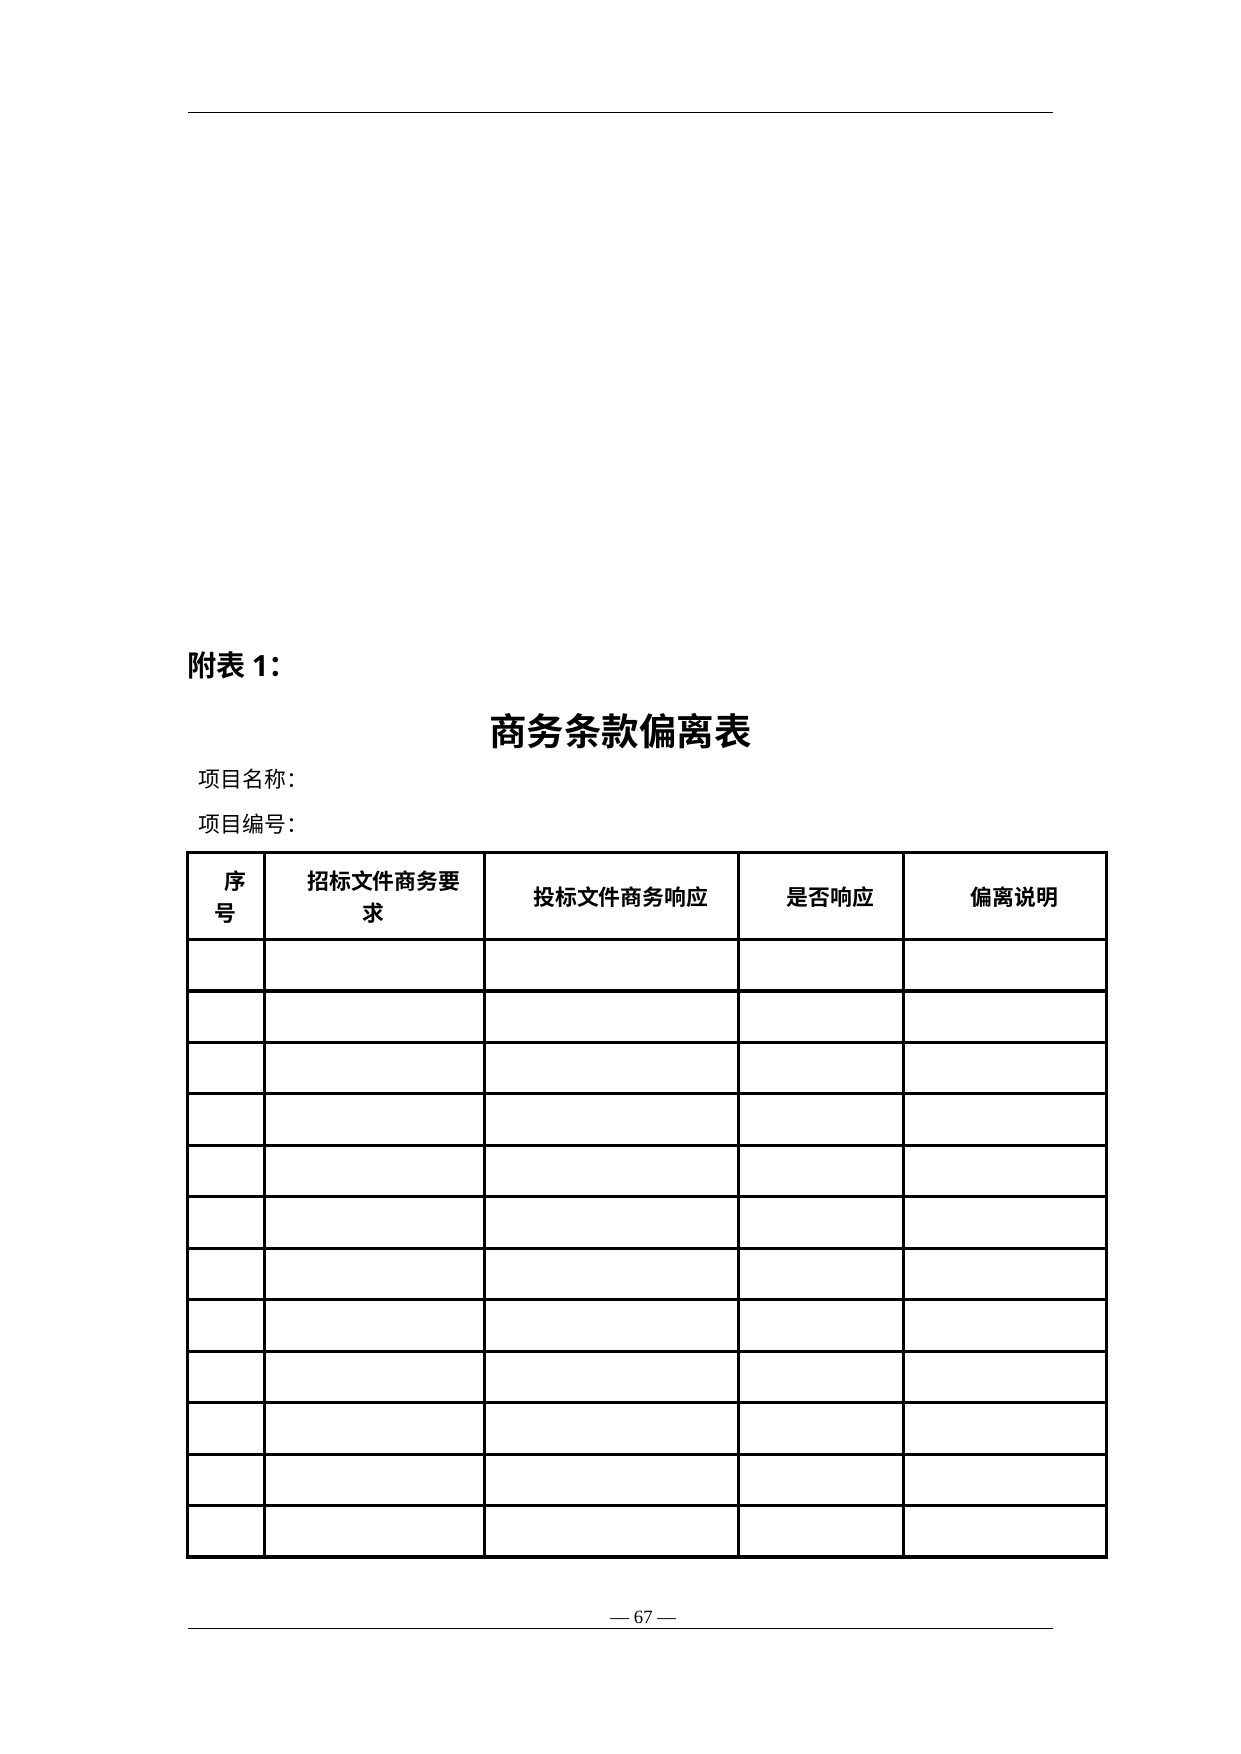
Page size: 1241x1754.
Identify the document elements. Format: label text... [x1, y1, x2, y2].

table_cell [905, 1404, 1105, 1452]
table_cell [189, 941, 263, 989]
table_cell [905, 1198, 1105, 1247]
table_header 是否响应 [740, 854, 902, 938]
table_cell [740, 993, 902, 1041]
table_cell [189, 1404, 263, 1452]
table_cell [266, 1353, 483, 1401]
table_cell [189, 1456, 263, 1504]
table_cell [486, 1456, 737, 1504]
table_cell [189, 993, 263, 1041]
table_cell [740, 1301, 902, 1349]
table_cell [740, 1353, 902, 1401]
table_cell [905, 1095, 1105, 1144]
table_cell [905, 1456, 1105, 1504]
table_cell [905, 1353, 1105, 1401]
table_cell [740, 1404, 902, 1452]
table_cell [740, 941, 902, 989]
table_cell [486, 1198, 737, 1247]
table_header 招标文件商务要求 [266, 854, 483, 938]
table_cell [740, 1250, 902, 1298]
table_cell [740, 1198, 902, 1247]
table_cell [266, 1250, 483, 1298]
text 项目编号： [187, 806, 1053, 839]
table_cell [189, 1301, 263, 1349]
table_cell [905, 1301, 1105, 1349]
table_cell [266, 1147, 483, 1195]
table_cell [486, 993, 737, 1041]
table_cell [189, 1095, 263, 1144]
table_cell [486, 1147, 737, 1195]
text 商务条款偏离表 [187, 696, 1053, 761]
table_header 投标文件商务响应 [486, 854, 737, 938]
table_cell [266, 993, 483, 1041]
table_cell [905, 1044, 1105, 1092]
table_cell [189, 1044, 263, 1092]
text 附表1： [187, 631, 1053, 696]
table_cell [486, 1404, 737, 1452]
table_cell [905, 941, 1105, 989]
table_cell [740, 1095, 902, 1144]
text 项目名称： [187, 761, 1053, 794]
table_cell [486, 941, 737, 989]
table_cell [266, 1044, 483, 1092]
table_cell [486, 1353, 737, 1401]
table_cell [266, 1095, 483, 1144]
table_cell [486, 1507, 737, 1555]
table_cell [189, 1507, 263, 1555]
table_cell [740, 1507, 902, 1555]
table_cell [905, 1250, 1105, 1298]
table_cell [266, 1301, 483, 1349]
table_cell [486, 1044, 737, 1092]
table_cell [266, 1404, 483, 1452]
table_cell [266, 1507, 483, 1555]
table_cell [189, 1250, 263, 1298]
table_header 序号 [189, 854, 263, 938]
table_cell [189, 1147, 263, 1195]
table_cell [486, 1250, 737, 1298]
table_cell [266, 1456, 483, 1504]
table_cell [266, 1198, 483, 1247]
table_cell [486, 1301, 737, 1349]
table_cell [189, 1198, 263, 1247]
table_cell [905, 1147, 1105, 1195]
table_cell [740, 1456, 902, 1504]
table_cell [740, 1044, 902, 1092]
table_cell [740, 1147, 902, 1195]
table_cell [266, 941, 483, 989]
table_cell [189, 1353, 263, 1401]
table_header 偏离说明 [905, 854, 1105, 938]
table_cell [486, 1095, 737, 1144]
table_cell [905, 1507, 1105, 1555]
table_cell [905, 993, 1105, 1041]
